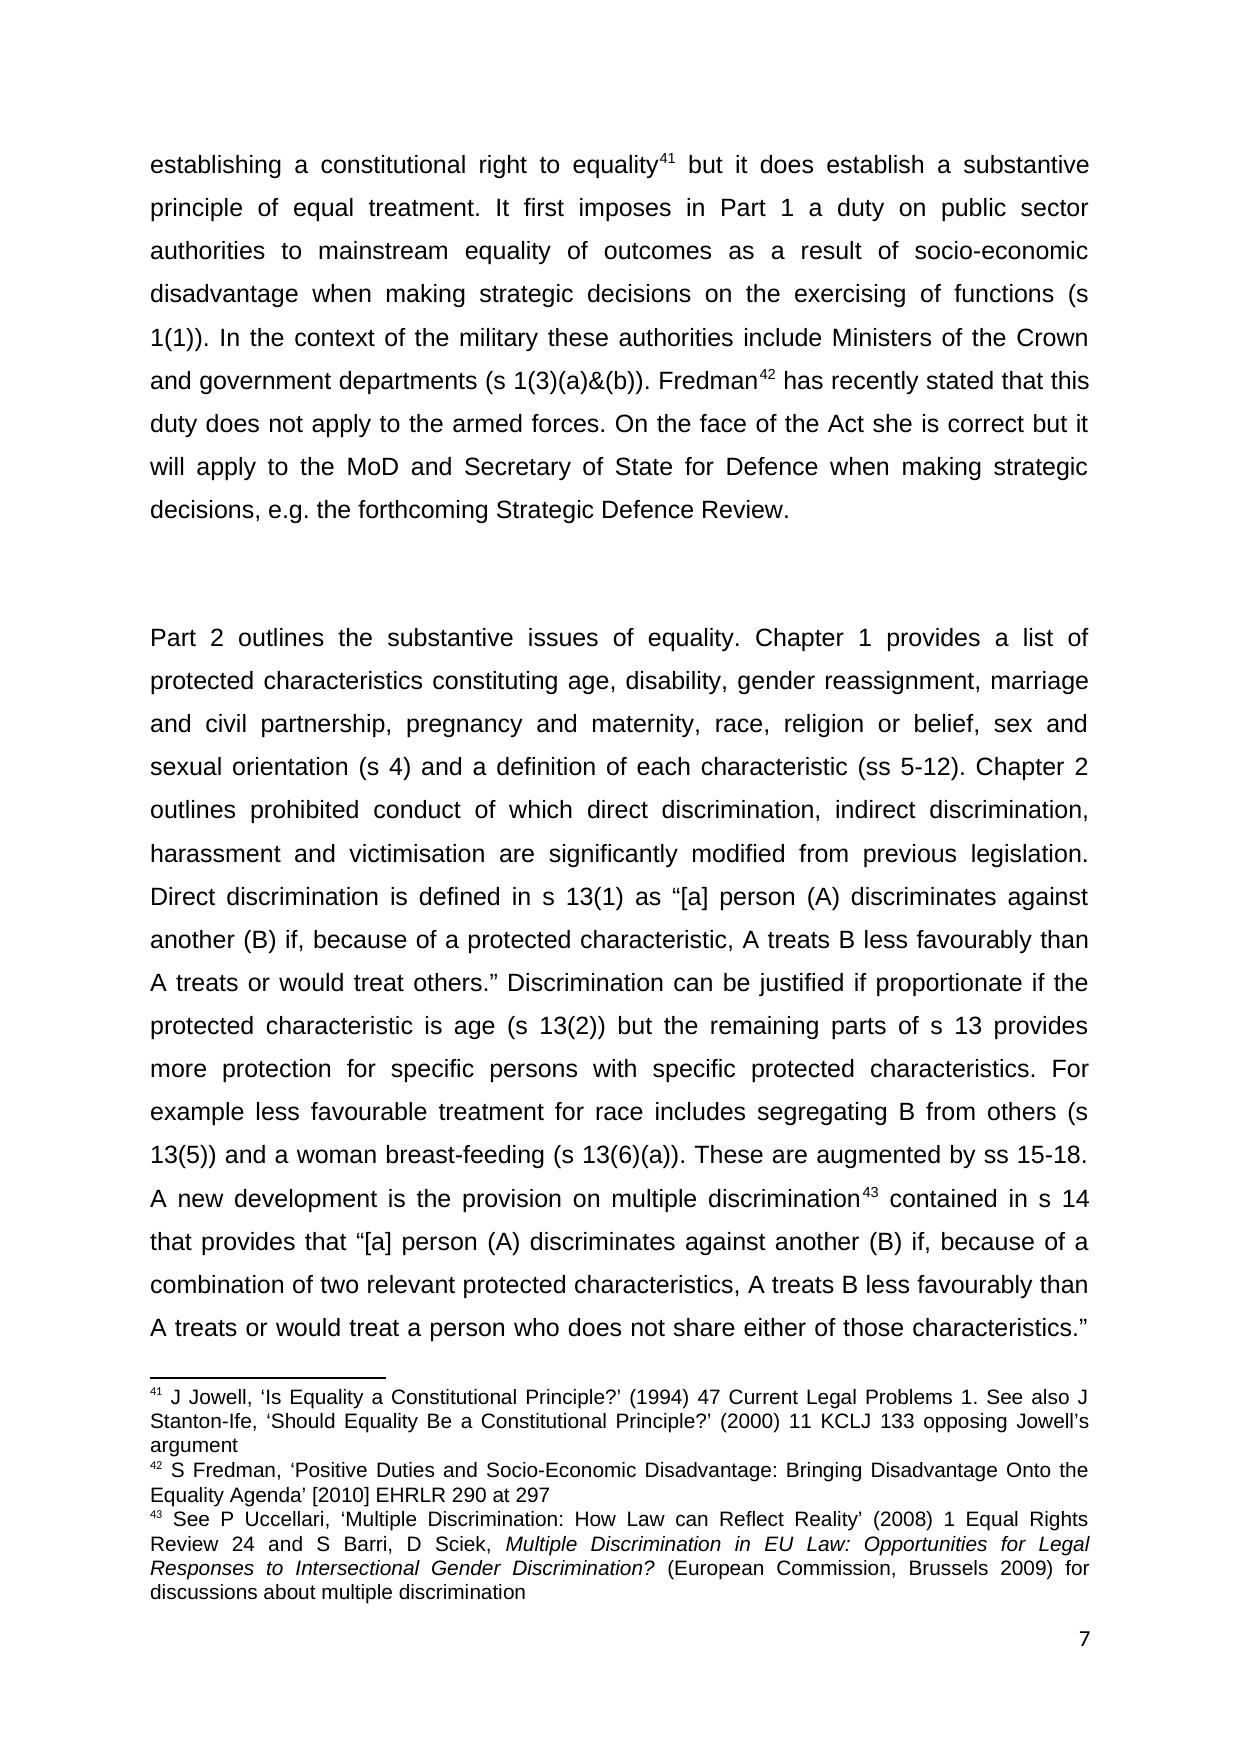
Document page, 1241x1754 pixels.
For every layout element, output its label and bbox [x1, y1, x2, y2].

text [150, 150, 1090, 524]
text [150, 623, 1090, 1342]
